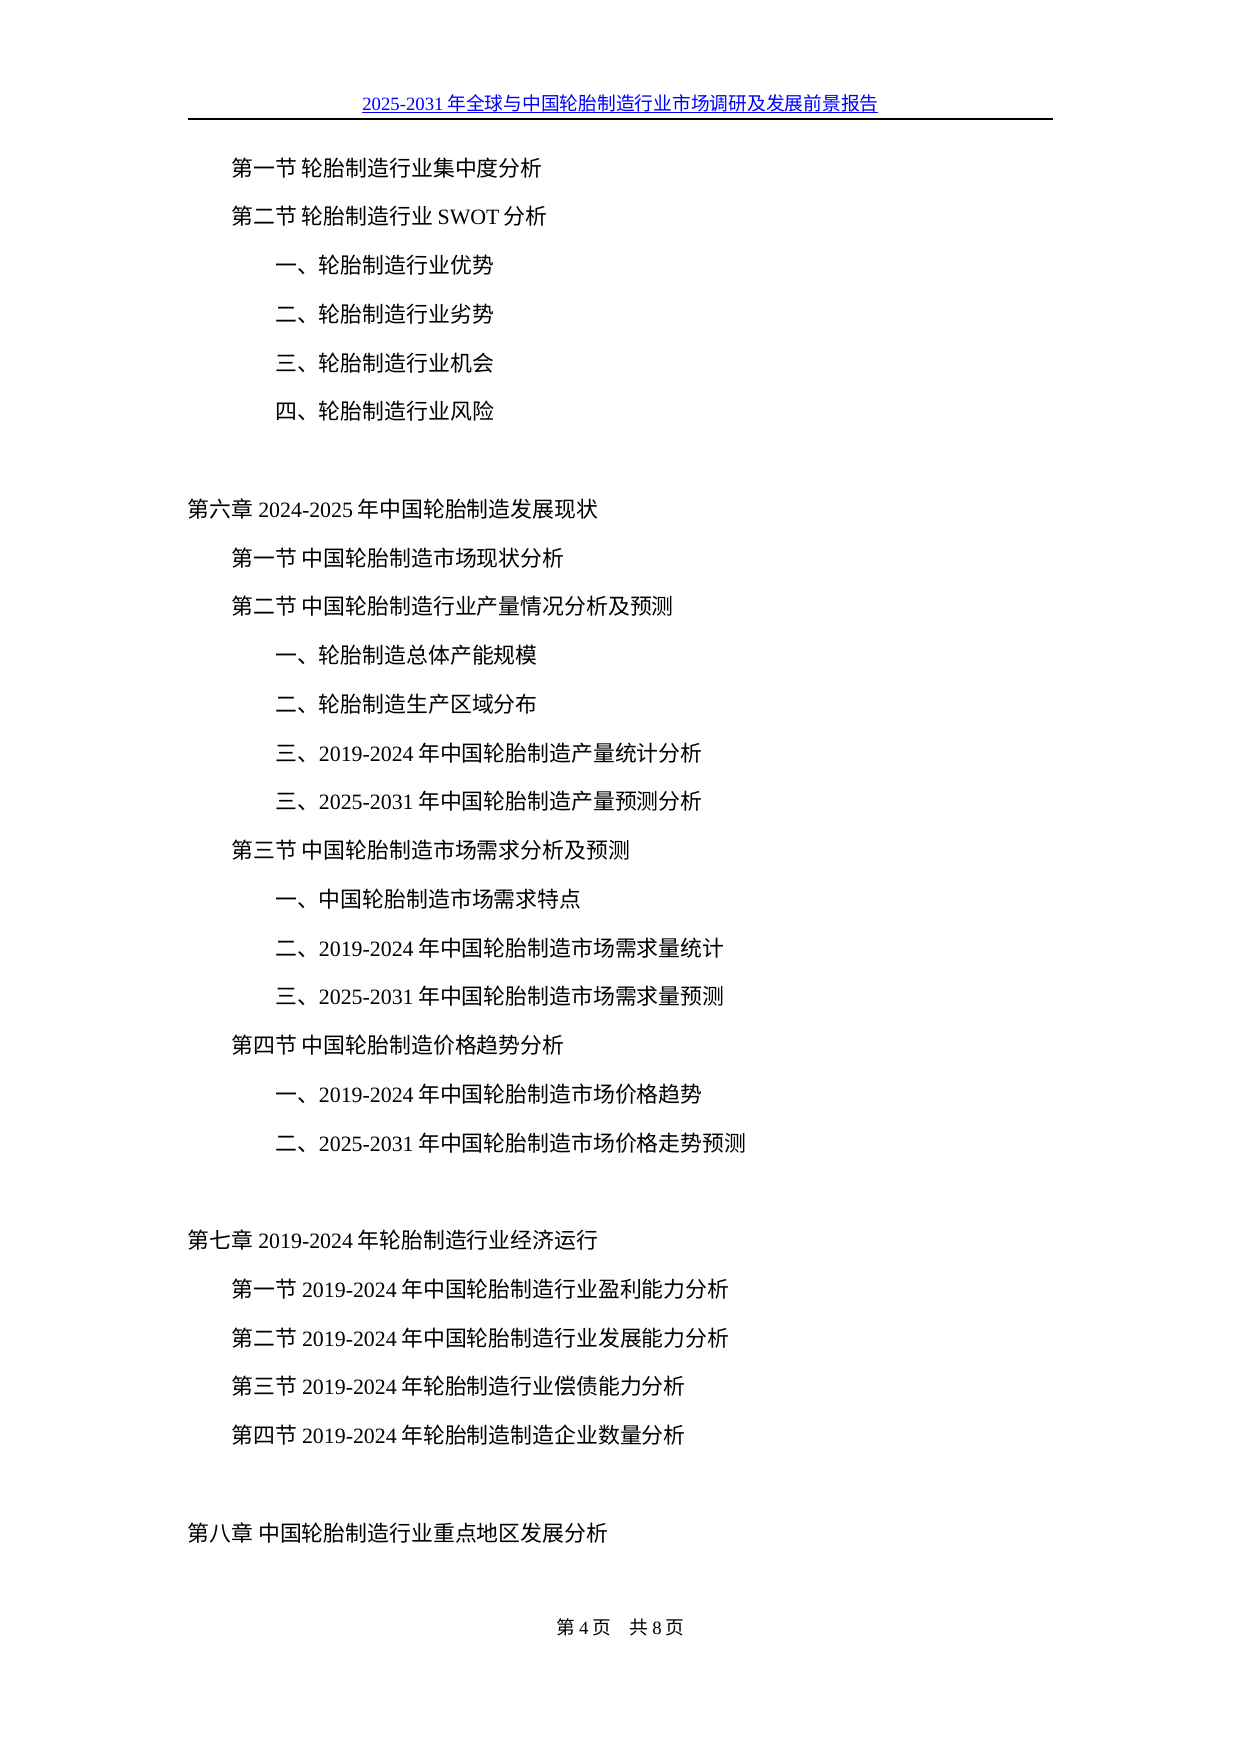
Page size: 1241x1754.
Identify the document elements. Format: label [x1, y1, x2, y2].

text [187, 150, 1053, 1548]
